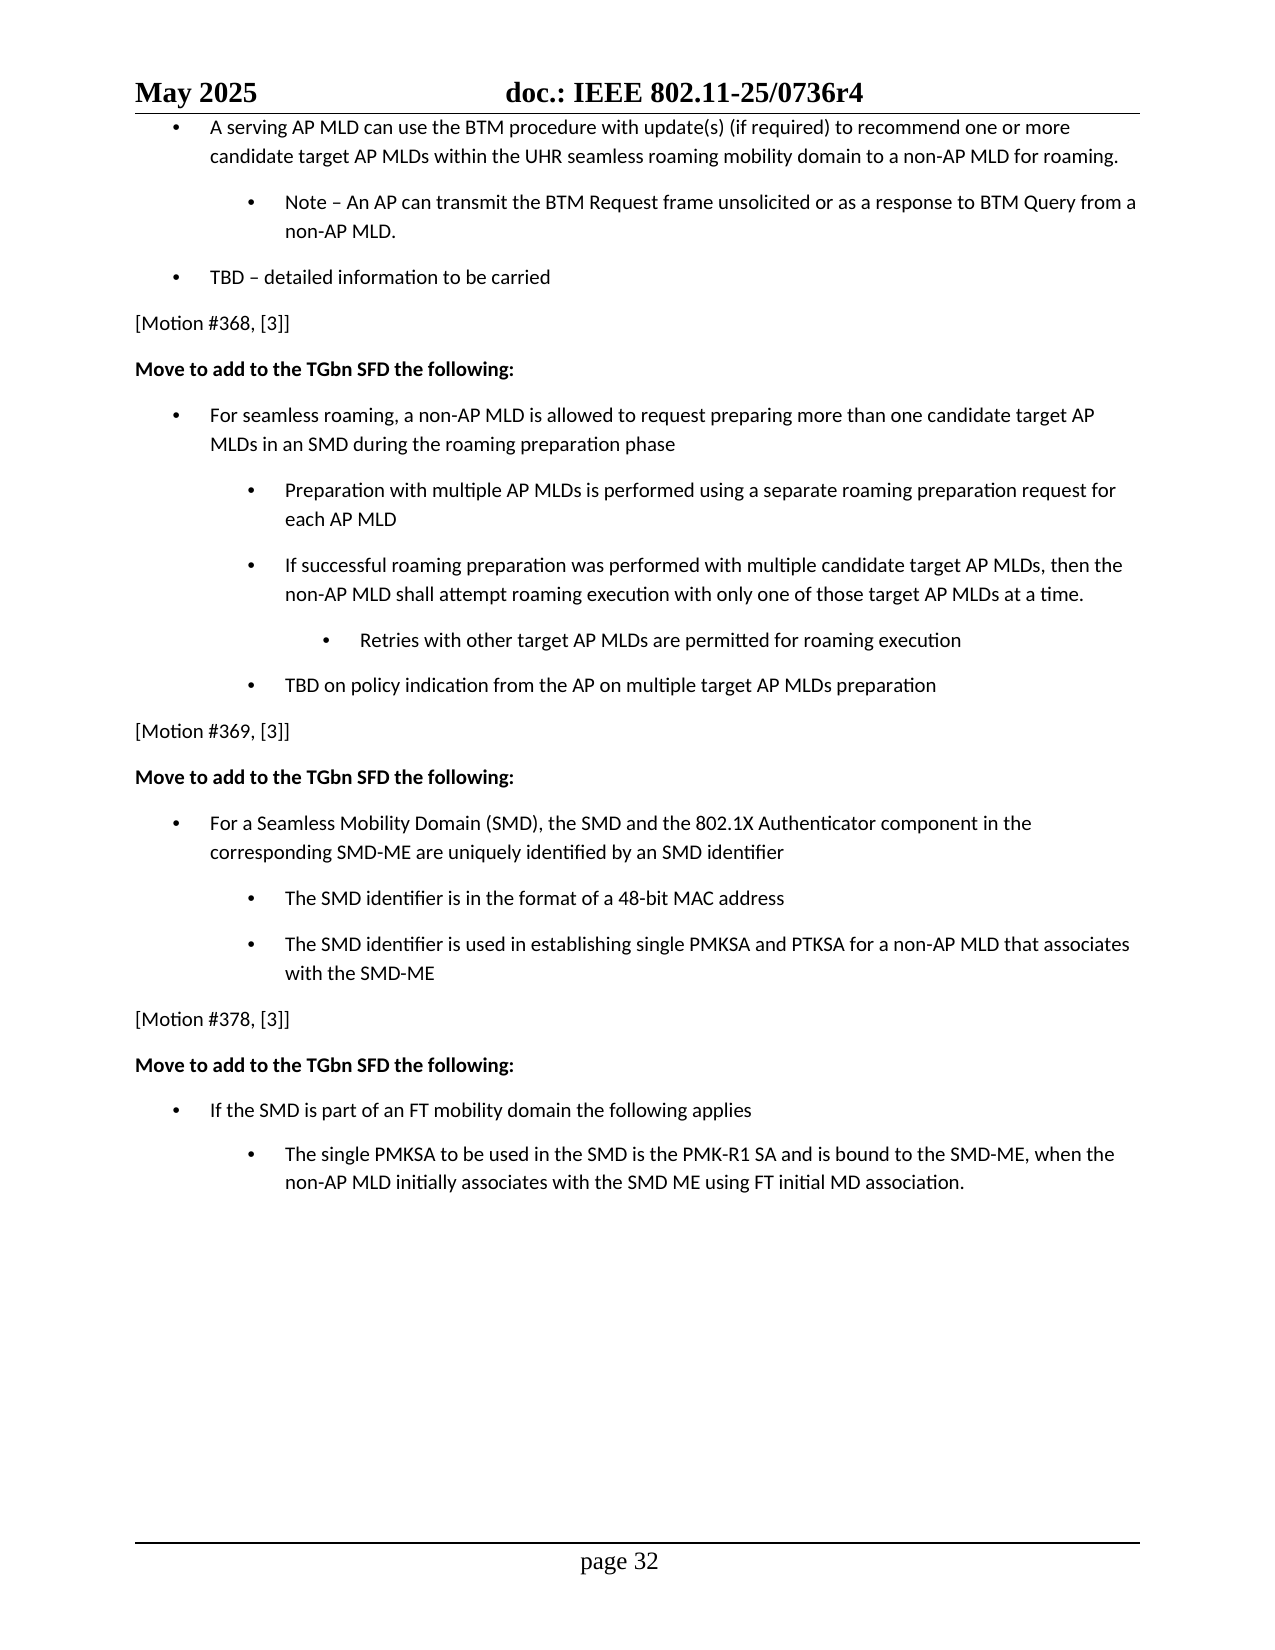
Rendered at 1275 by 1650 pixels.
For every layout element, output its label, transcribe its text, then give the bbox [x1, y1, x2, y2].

list Retries with other target AP MLDs are permitted for roaming execution [322, 627, 1140, 652]
list A serving AP MLD can use the BTM procedure with update(s) (if required) to recommend one or more candidate target AP MLDs within the UHR seamless roaming mobility domain to a non-AP MLD for roaming. [172, 114, 1140, 169]
list The single PMKSA to be used in the SMD is the PMK-R1 SA and is bound to the SMD-ME, when the non-AP MLD initially associates with the SMD ME using FT initial MD association. [247, 1142, 1140, 1194]
list For a Seamless Mobility Domain (SMD), the SMD and the 802.1X Authenticator component in the corresponding SMD-ME are uniquely identified by an SMD identifier [172, 810, 1140, 865]
list If successful roaming preparation was performed with multiple candidate target AP MLDs, then the non-AP MLD shall attempt roaming execution with only one of those target AP MLDs at a time. [247, 552, 1140, 606]
text Move to add to the TGbn SFD the following: [135, 764, 1140, 790]
list The SMD identifier is in the format of a 48-bit MAC address [247, 885, 1140, 911]
text [Motion #368, [3]] [135, 310, 1140, 336]
text Move to add to the TGbn SFD the following: [135, 356, 1140, 381]
list TBD on policy indication from the AP on multiple target AP MLDs preparation [247, 673, 1140, 698]
text Move to add to the TGbn SFD the following: [135, 1052, 1140, 1077]
list TBD – detailed information to be carried [172, 264, 1140, 290]
list The SMD identifier is used in establishing single PMKSA and PTKSA for a non-AP MLD that associates with the SMD-ME [247, 931, 1140, 986]
list If the SMD is part of an FT mobility domain the following applies [172, 1098, 1140, 1123]
text [Motion #378, [3]] [135, 1006, 1140, 1031]
list Note – An AP can transmit the BTM Request frame unsolicited or as a response to BTM Query from a non-AP MLD. [247, 189, 1140, 244]
list For seamless roaming, a non-AP MLD is allowed to request preparing more than one candidate target AP MLDs in an SMD during the roaming preparation phase [172, 402, 1140, 456]
text [Motion #369, [3]] [135, 718, 1140, 744]
list Preparation with multiple AP MLDs is performed using a separate roaming preparation request for each AP MLD [247, 477, 1140, 531]
